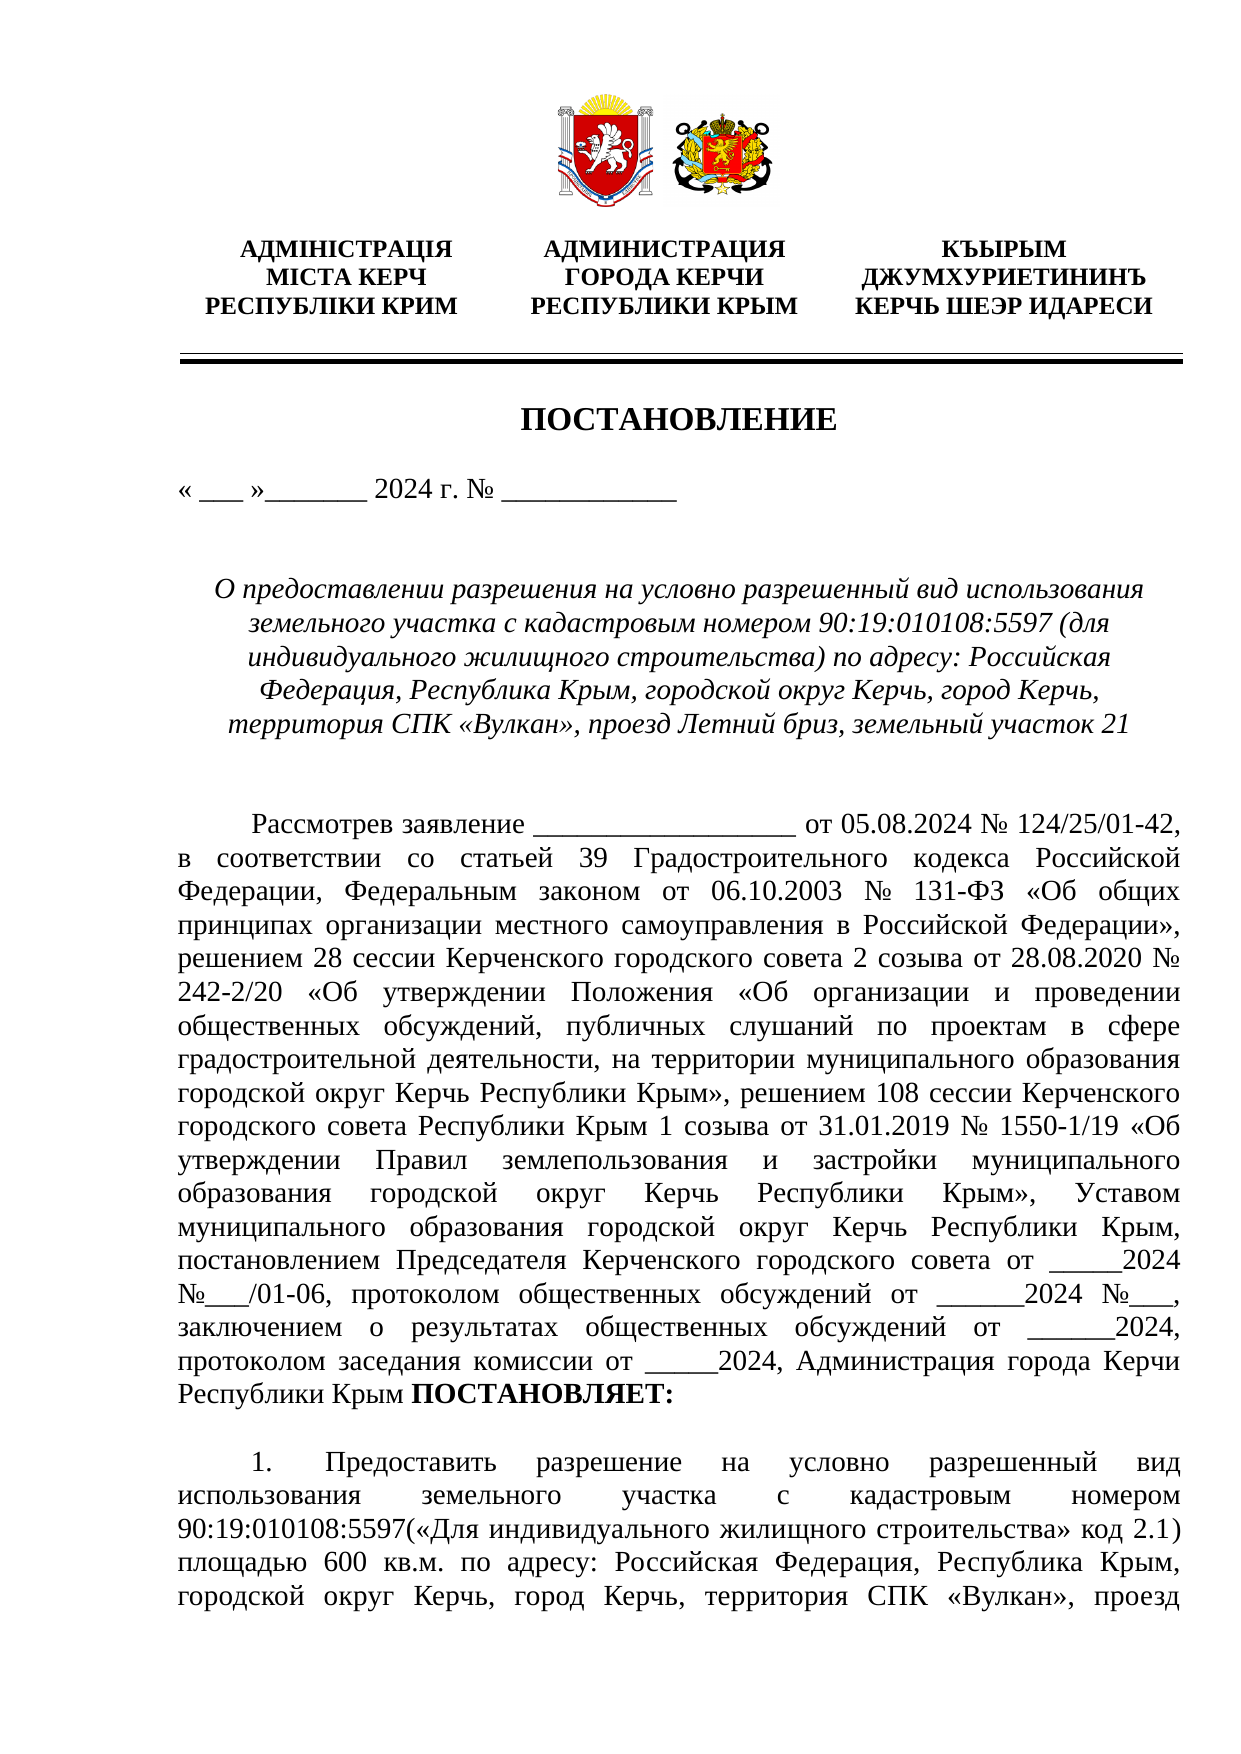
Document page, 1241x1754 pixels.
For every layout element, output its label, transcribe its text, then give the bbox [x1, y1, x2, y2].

text О предоставлении разрешения на условно разрешенный вид использования земельного участка с кадастровым номером 90:19:010108:5597 (для индивидуального жилищного строительства) по адресу: Российская Федерация, Республика Крым, городской округ Керчь, город Керчь, территория СПК «Вулкан», проезд Летний бриз, земельный участок 21 [177, 572, 1181, 739]
picture [557, 94, 654, 207]
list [177, 1444, 1181, 1611]
table_header КЪЫРЫМ ДЖУМХУРИЕТИНИНЪ КЕРЧЬ ШЕЭР ИДАРЕСИ [812, 234, 1166, 320]
text « ___ »_______ 2024 г. № ____________ [177, 471, 1181, 504]
text ПОСТАНОВЛЕНИЕ [177, 399, 1181, 437]
table_header АДМІНІСТРАЦІЯ МІСТА КЕРЧ РЕСПУБЛІКИ КРИМ [176, 234, 487, 320]
text Рассмотрев заявление __________________ от 05.08.2024 № 124/25/01-42, в соответствии со статьей 39 Градостроительного кодекса Российской Федерации, Федеральным законом от 06.10.2003 № 131-ФЗ «Об общих принципах организации местного самоуправления в Российской Федерации», решением 28 сессии Керченского городского совета 2 созыва от 28.08.2020 № 242-2/20 «Об утверждении Положения «Об организации и проведении общественных обсуждений, публичных слушаний по проектам в сфере градостроительной деятельности, на территории муниципального образования городской округ Керчь Республики Крым», решением 108 сессии Керченского городского совета Республики Крым 1 созыва от 31.01.2019 № 1550-1/19 «Об утверждении Правил землепользования и застройки муниципального образования городской округ Керчь Республики Крым», Уставом муниципального образования городской округ Керчь Республики Крым, постановлением Председателя Керченского городского совета от _____2024 №___/01-06, протоколом общественных обсуждений от ______2024 №___, заключением о результатах общественных обсуждений от ______2024, протоколом заседания комиссии от _____2024, Администрация города Керчи Республики Крым ПОСТАНОВЛЯЕТ: [177, 806, 1181, 1410]
table_header АДМИНИСТРАЦИЯ ГОРОДА КЕРЧИ РЕСПУБЛИКИ КРЫМ [487, 234, 812, 320]
